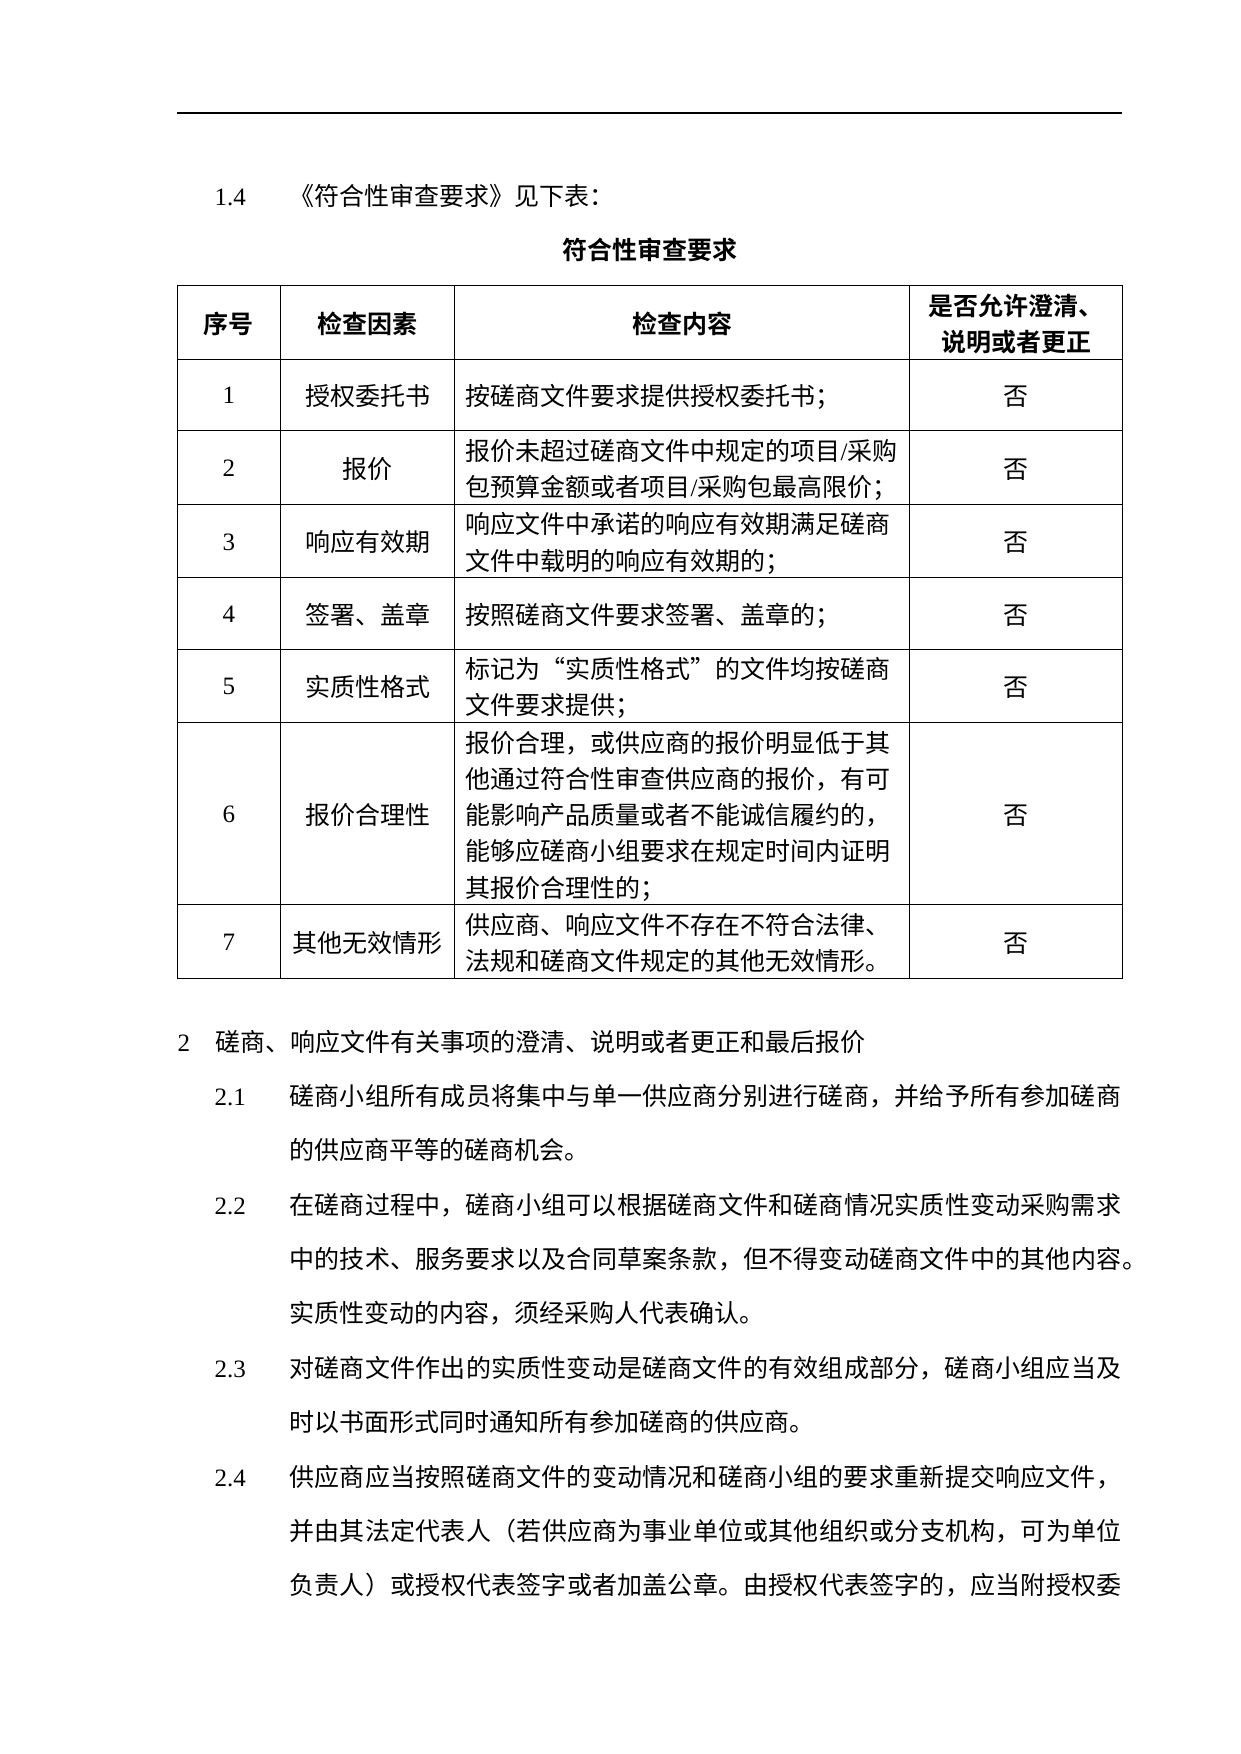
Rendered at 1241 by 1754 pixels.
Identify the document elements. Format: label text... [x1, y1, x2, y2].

table_cell 否 [910, 578, 1122, 648]
table_cell 4 [178, 578, 280, 648]
table_cell 按磋商文件要求提供授权委托书； [455, 360, 909, 430]
list 对磋商文件作出的实质性变动是磋商文件的有效组成部分，磋商小组应当及时以书面形式同时通知所有参加磋商的供应商。 [214, 1348, 1122, 1439]
table_cell 1 [178, 360, 280, 430]
list 在磋商过程中，磋商小组可以根据磋商文件和磋商情况实质性变动采购需求中的技术、服务要求以及合同草案条款，但不得变动磋商文件中的其他内容。实质性变动的内容，须经采购人代表确认。 [214, 1185, 1122, 1330]
table_cell 否 [910, 431, 1122, 504]
table_cell 报价合理，或供应商的报价明显低于其他通过符合性审查供应商的报价，有可能影响产品质量或者不能诚信履约的，能够应磋商小组要求在规定时间内证明其报价合理性的； [455, 723, 909, 904]
table_cell 签署、盖章 [281, 578, 454, 648]
table_cell 5 [178, 650, 280, 722]
table_cell 其他无效情形 [281, 905, 454, 978]
table_cell 否 [910, 905, 1122, 978]
table_cell 标记为“实质性格式”的文件均按磋商文件要求提供； [455, 650, 909, 722]
table_cell 报价合理性 [281, 723, 454, 904]
table_cell 报价未超过磋商文件中规定的项目/采购包预算金额或者项目/采购包最高限价； [455, 431, 909, 504]
table_cell 授权委托书 [281, 360, 454, 430]
table_cell 实质性格式 [281, 650, 454, 722]
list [214, 1457, 1122, 1602]
list 磋商小组所有成员将集中与单一供应商分别进行磋商，并给予所有参加磋商的供应商平等的磋商机会。 [214, 1076, 1122, 1167]
table_cell 2 [178, 431, 280, 504]
list 《符合性审查要求》见下表： [214, 176, 1122, 213]
table_header 检查内容 [455, 286, 909, 359]
table_cell 7 [178, 905, 280, 978]
table_cell 响应有效期 [281, 505, 454, 577]
table_cell 响应文件中承诺的响应有效期满足磋商文件中载明的响应有效期的； [455, 505, 909, 577]
table_cell 否 [910, 505, 1122, 577]
table_cell 按照磋商文件要求签署、盖章的； [455, 578, 909, 648]
table_cell 报价 [281, 431, 454, 504]
table_header 序号 [178, 286, 280, 359]
table_cell 6 [178, 723, 280, 904]
table_cell 供应商、响应文件不存在不符合法律、法规和磋商文件规定的其他无效情形。 [455, 905, 909, 978]
table_header 是否允许澄清、说明或者更正 [910, 286, 1122, 359]
table_cell 3 [178, 505, 280, 577]
table_cell 否 [910, 360, 1122, 430]
table_header 检查因素 [281, 286, 454, 359]
table_cell 否 [910, 650, 1122, 722]
text 符合性审查要求 [177, 231, 1122, 267]
table_cell 否 [910, 723, 1122, 904]
list 磋商、响应文件有关事项的澄清、说明或者更正和最后报价 [177, 1022, 1122, 1058]
